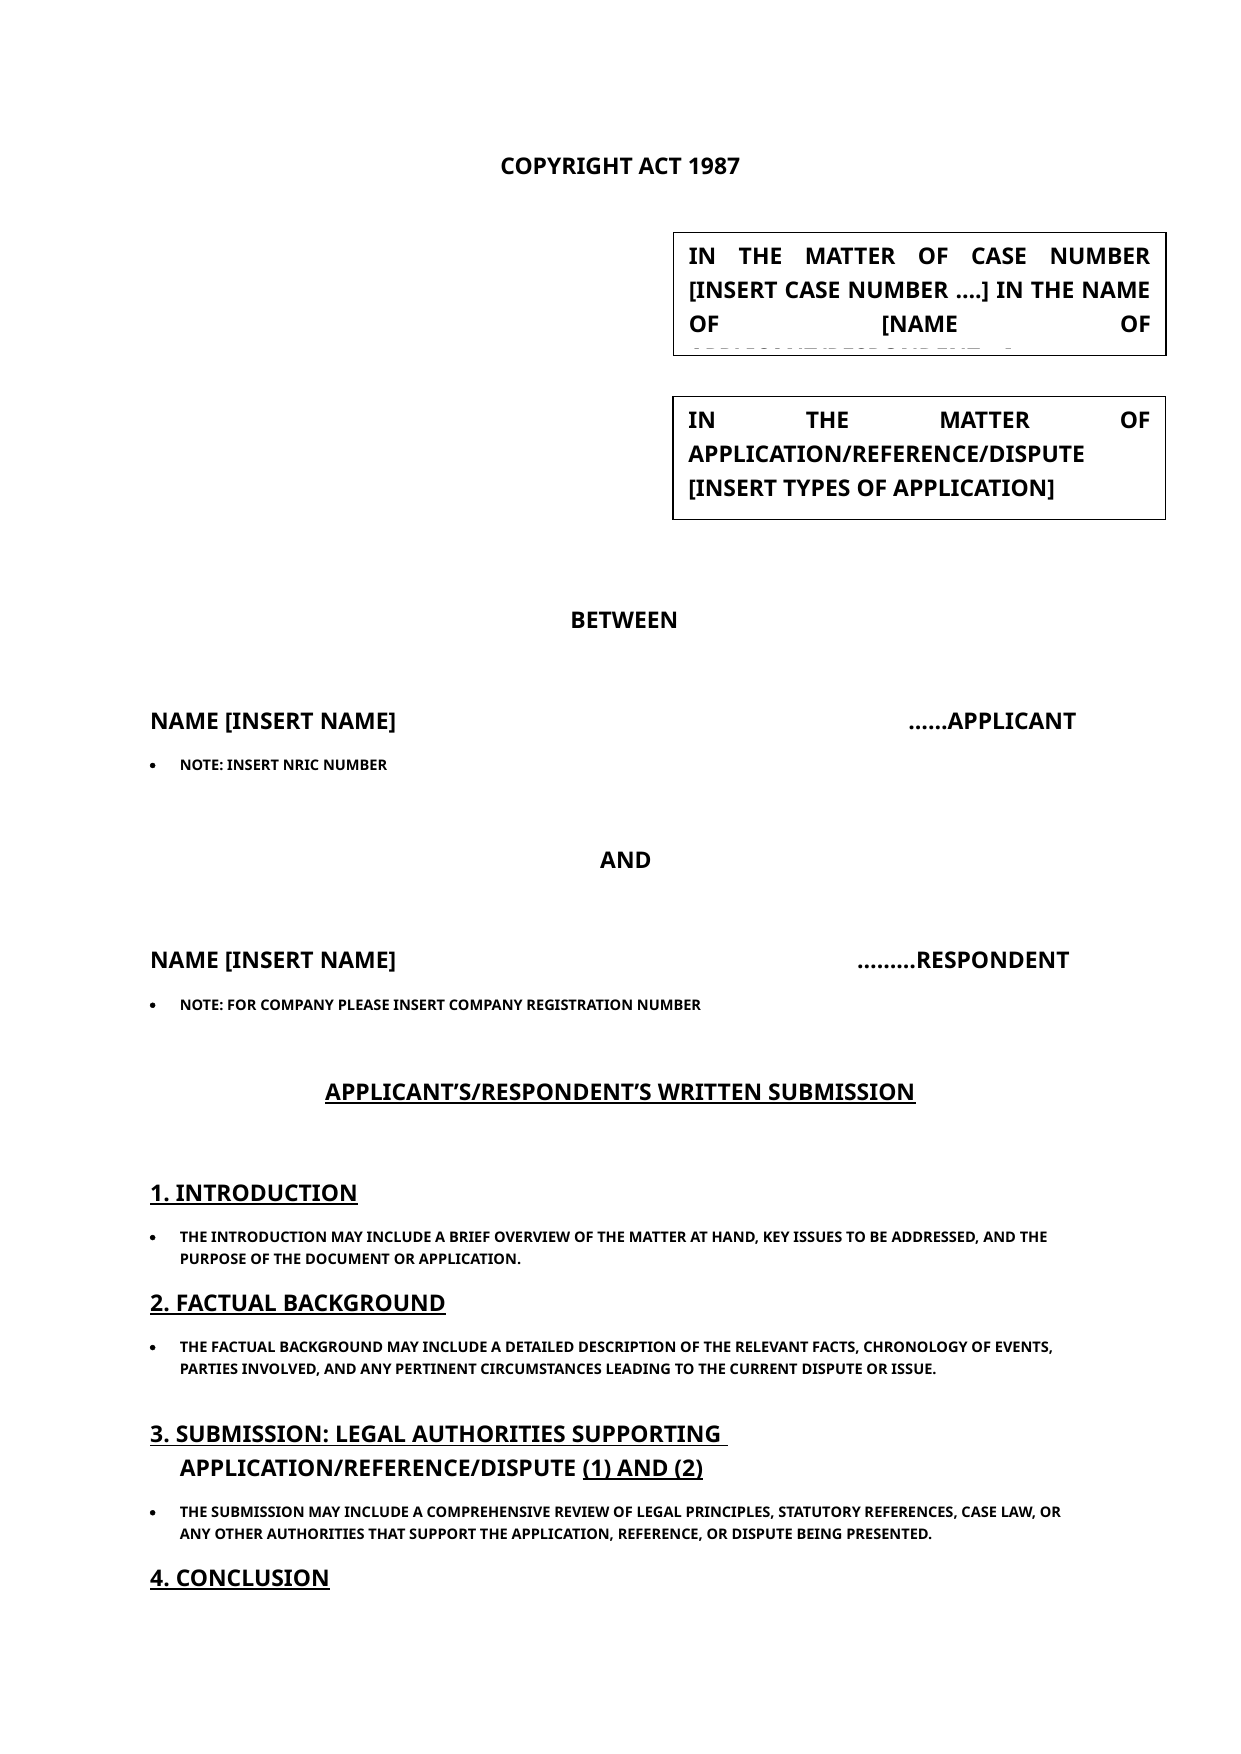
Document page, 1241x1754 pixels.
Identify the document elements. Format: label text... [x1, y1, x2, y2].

text 2. FACTUAL BACKGROUND [150, 1287, 1090, 1318]
text APPLICANT’S/RESPONDENT’S WRITTEN SUBMISSION [150, 1076, 1090, 1107]
text BETWEEN [450, 604, 1090, 635]
list NOTE: INSERT NRIC NUMBER [150, 755, 1090, 775]
text 3. SUBMISSION: LEGAL AUTHORITIES SUPPORTING APPLICATION/REFERENCE/DISPUTE (1) AND (2) [150, 1418, 1090, 1483]
text COPYRIGHT ACT 1987 [150, 150, 1090, 181]
list THE SUBMISSION MAY INCLUDE A COMPREHENSIVE REVIEW OF LEGAL PRINCIPLES, STATUTORY REFERENCES, CASE LAW, OR ANY OTHER AUTHORITIES THAT SUPPORT THE APPLICATION, REFERENCE, OR DISPUTE BEING PRESENTED. [150, 1502, 1090, 1544]
list THE FACTUAL BACKGROUND MAY INCLUDE A DETAILED DESCRIPTION OF THE RELEVANT FACTS, CHRONOLOGY OF EVENTS, PARTIES INVOLVED, AND ANY PERTINENT CIRCUMSTANCES LEADING TO THE CURRENT DISPUTE OR ISSUE. [150, 1337, 1090, 1378]
text 4. CONCLUSION [150, 1562, 1090, 1593]
text NAME [INSERT NAME] ……APPLICANT [150, 704, 1090, 736]
list THE INTRODUCTION MAY INCLUDE A BRIEF OVERVIEW OF THE MATTER AT HAND, KEY ISSUES TO BE ADDRESSED, AND THE PURPOSE OF THE DOCUMENT OR APPLICATION. [150, 1227, 1090, 1268]
list NOTE: FOR COMPANY PLEASE INSERT COMPANY REGISTRATION NUMBER [150, 995, 1090, 1015]
text AND [150, 843, 1090, 875]
text NAME [INSERT NAME] ………RESPONDENT [150, 944, 1090, 976]
text 1. INTRODUCTION [150, 1177, 1090, 1208]
